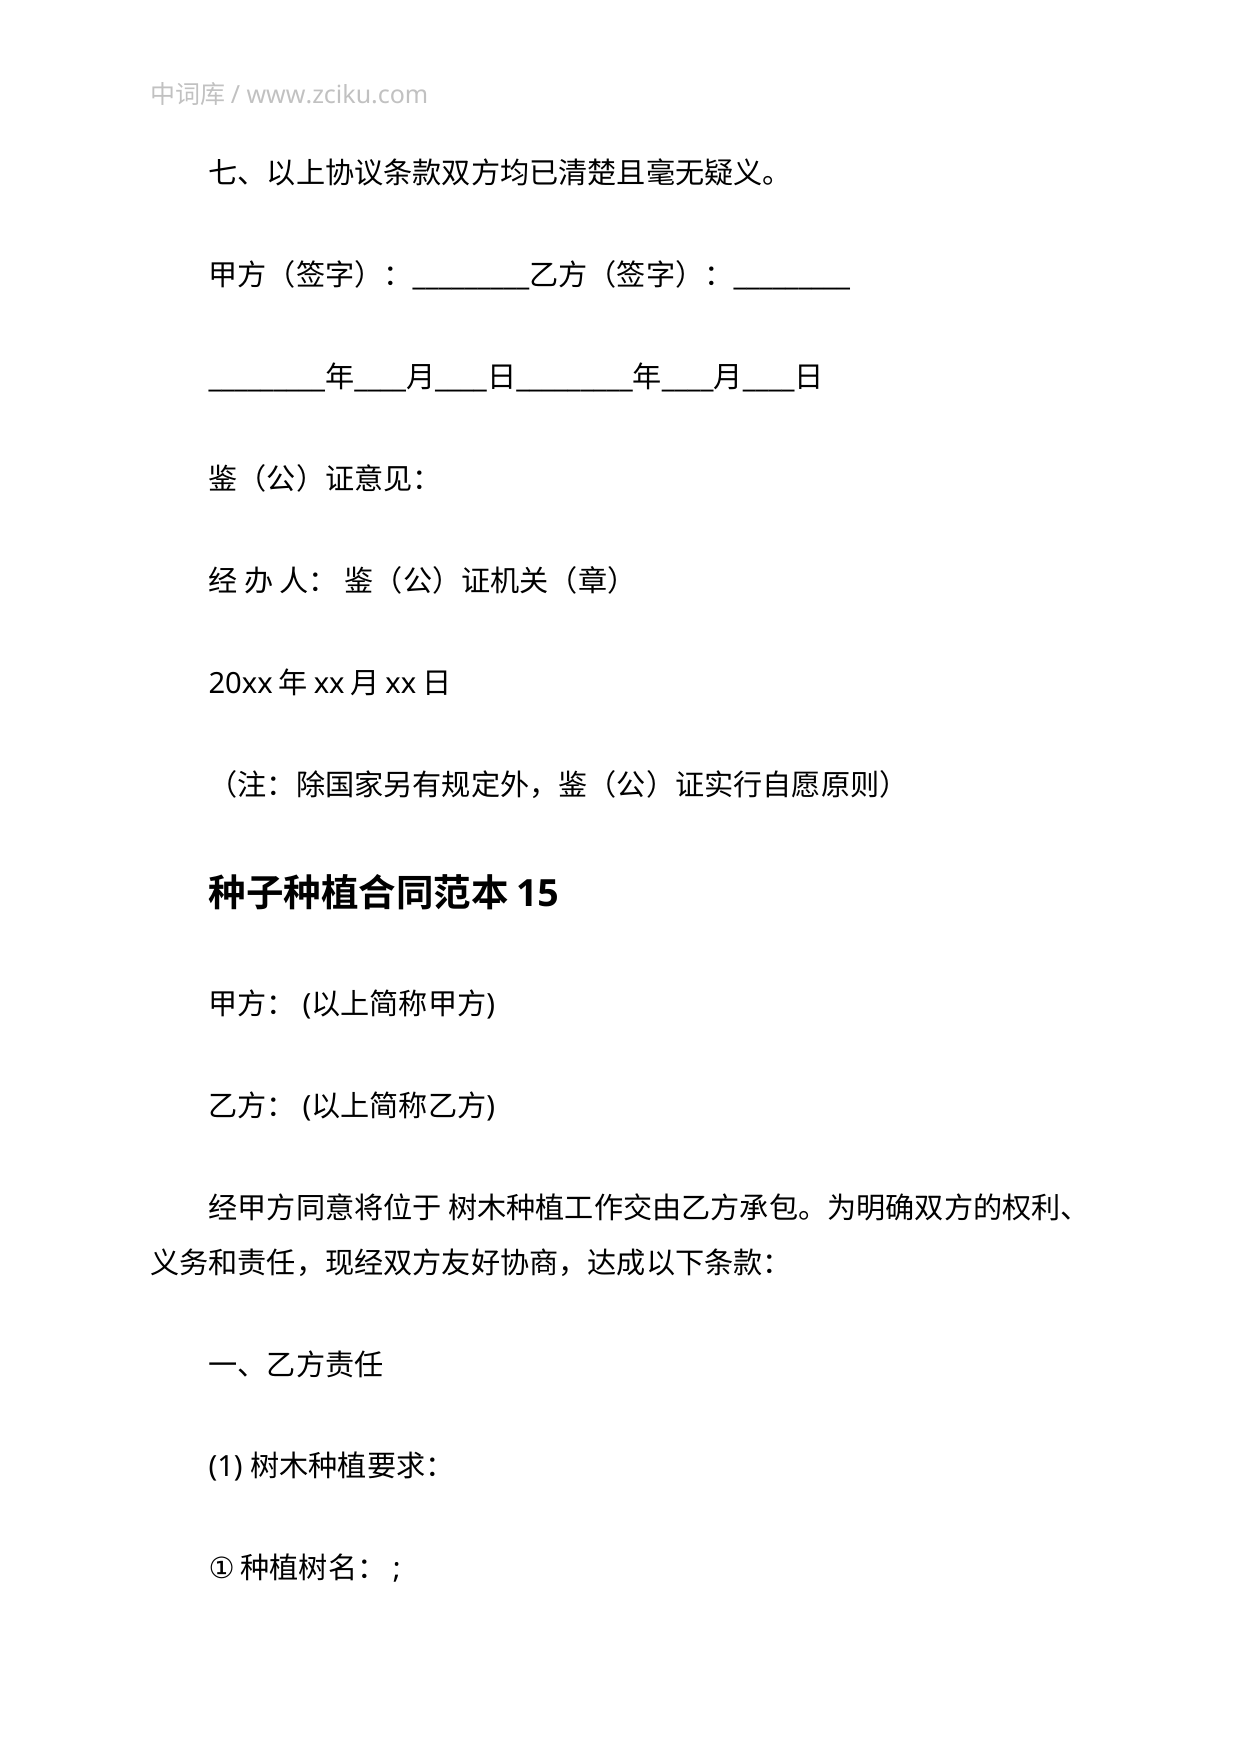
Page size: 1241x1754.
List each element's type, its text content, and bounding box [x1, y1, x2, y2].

text 经 办 人： 鉴（公）证机关（章） [150, 557, 1090, 600]
text 经甲方同意将位于 树木种植工作交由乙方承包。为明确双方的权利、义务和责任，现经双方友好协商，达成以下条款： [150, 1184, 1090, 1282]
text 一、乙方责任 [150, 1341, 1090, 1383]
text （注：除国家另有规定外，鉴（公）证实行自愿原则） [150, 761, 1090, 803]
text 甲方（签字）：_________乙方（签字）：_________ [150, 252, 1090, 294]
text 20xx年xx月xx日 [150, 659, 1090, 702]
text 鉴（公）证意见： [150, 456, 1090, 498]
text 种子种植合同范本15 [150, 863, 1090, 917]
text 七、以上协议条款双方均已清楚且毫无疑义。 [150, 150, 1090, 192]
text (1) 树木种植要求： [150, 1443, 1090, 1485]
text ①种植树名： ; [150, 1545, 1090, 1587]
text 乙方： (以上简称乙方) [150, 1083, 1090, 1125]
text 甲方： (以上简称甲方) [150, 981, 1090, 1023]
text _________年____月____日_________年____月____日 [150, 354, 1090, 396]
